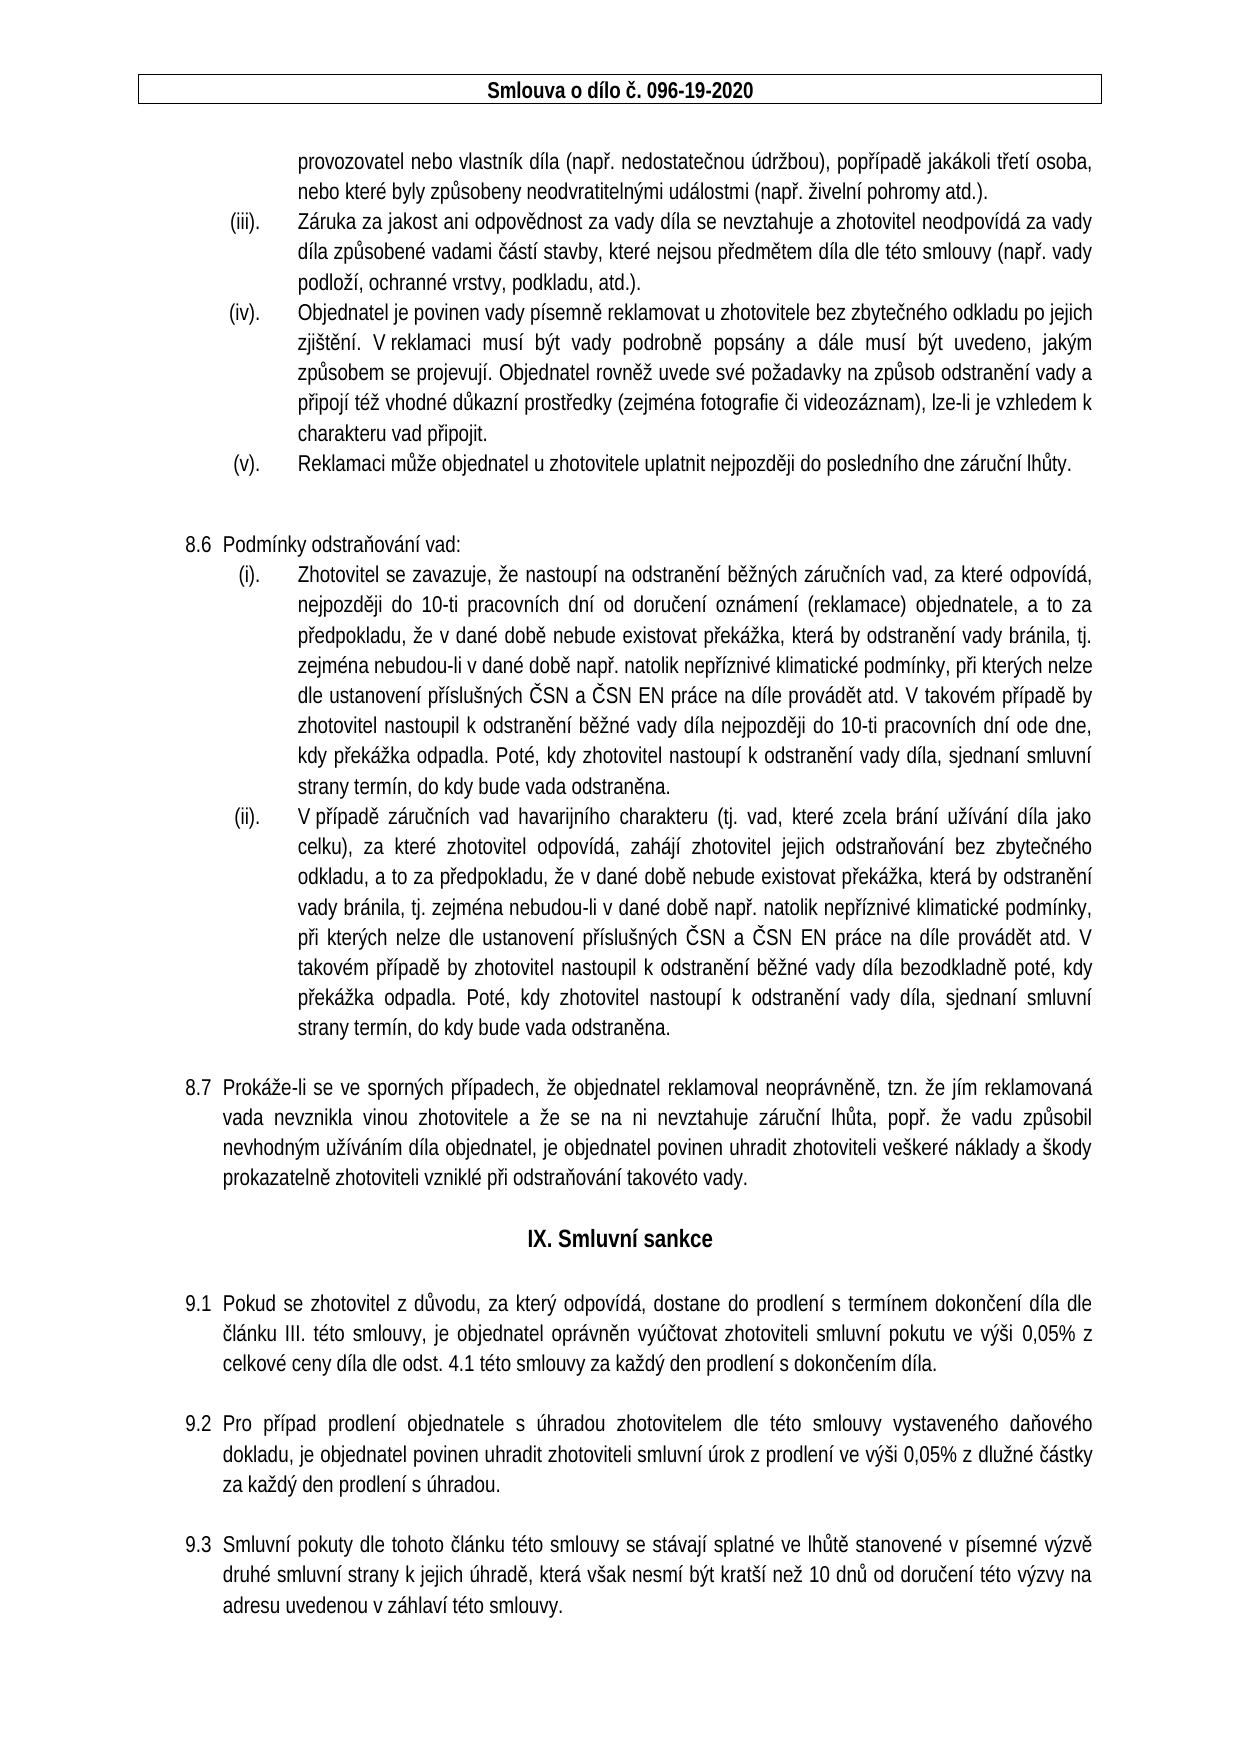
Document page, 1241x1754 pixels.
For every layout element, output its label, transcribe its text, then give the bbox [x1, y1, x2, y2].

list Záruka za jakost ani odpovědnost za vady díla se nevztahuje a zhotovitel neodpovídá za vady díla způsobené vadami částí stavby, které nejsou předmětem díla dle této smlouvy (např. vady podloží, ochranné vrstvy, podkladu, atd.). [260, 208, 1093, 295]
list Zhotovitel se zavazuje, že nastoupí na odstranění běžných záručních vad, za které odpovídá, nejpozději do 10-ti pracovních dní od doručení oznámení (reklamace) objednatele, a to za předpokladu, že v dané době nebude existovat překážka, která by odstranění vady bránila, tj. zejména nebudou-li v dané době např. natolik nepříznivé klimatické podmínky, při kterých nelze dle ustanovení příslušných ČSN a ČSN EN práce na díle provádět atd. V takovém případě by zhotovitel nastoupil k odstranění běžné vady díla nejpozději do 10-ti pracovních dní ode dne, kdy překážka odpadla. Poté, kdy zhotovitel nastoupí k odstranění vady díla, sjednaní smluvní strany termín, do kdy bude vada odstraněna. [260, 561, 1093, 799]
list Objednatel je povinen vady písemně reklamovat u zhotovitele bez zbytečného odkladu po jejich zjištění. V reklamaci musí být vady podrobně popsány a dále musí být uvedeno, jakým způsobem se projevují. Objednatel rovněž uvede své požadavky na způsob odstranění vady a připojí též vhodné důkazní prostředky (zejména fotografie či videozáznam), lze-li je vzhledem k charakteru vad připojit. [260, 299, 1093, 446]
list Pro případ prodlení objednatele s úhradou zhotovitelem dle této smlouvy vystaveného daňového dokladu, je objednatel povinen uhradit zhotoviteli smluvní úrok z prodlení ve výši 0,05% z dlužné částky za každý den prodlení s úhradou. [185, 1410, 1093, 1497]
text IX. Smluvní sankce [148, 1224, 1093, 1252]
list Reklamaci může objednatel u zhotovitele uplatnit nejpozději do posledního dne záruční lhůty. [260, 450, 1093, 476]
list Smluvní pokuty dle tohoto článku této smlouvy se stávají splatné ve lhůtě stanovené v písemné výzvě druhé smluvní strany k jejich úhradě, která však nesmí být kratší než 10 dnů od doručení této výzvy na adresu uvedenou v záhlaví této smlouvy. [185, 1531, 1093, 1618]
list Pokud se zhotovitel z důvodu, za který odpovídá, dostane do prodlení s termínem dokončení díla dle článku III. této smlouvy, je objednatel oprávněn vyúčtovat zhotoviteli smluvní pokutu ve výši 0,05% z celkové ceny díla dle odst. 4.1 této smlouvy za každý den prodlení s dokončením díla. [185, 1289, 1093, 1376]
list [260, 148, 1093, 204]
list Prokáže-li se ve sporných případech, že objednatel reklamoval neoprávněně, tzn. že jím reklamovaná vada nevznikla vinou zhotovitele a že se na ni nevztahuje záruční lhůta, popř. že vadu způsobil nevhodným užíváním díla objednatel, je objednatel povinen uhradit zhotoviteli veškeré náklady a škody prokazatelně zhotoviteli vzniklé při odstraňování takovéto vady. [185, 1074, 1093, 1191]
list Podmínky odstraňování vad: [185, 531, 1093, 557]
list V případě záručních vad havarijního charakteru (tj. vad, které zcela brání užívání díla jako celku), za které zhotovitel odpovídá, zahájí zhotovitel jejich odstraňování bez zbytečného odkladu, a to za předpokladu, že v dané době nebude existovat překážka, která by odstranění vady bránila, tj. zejména nebudou-li v dané době např. natolik nepříznivé klimatické podmínky, při kterých nelze dle ustanovení příslušných ČSN a ČSN EN práce na díle provádět atd. V takovém případě by zhotovitel nastoupil k odstranění běžné vady díla bezodkladně poté, kdy překážka odpadla. Poté, kdy zhotovitel nastoupí k odstranění vady díla, sjednaní smluvní strany termín, do kdy bude vada odstraněna. [260, 803, 1093, 1041]
